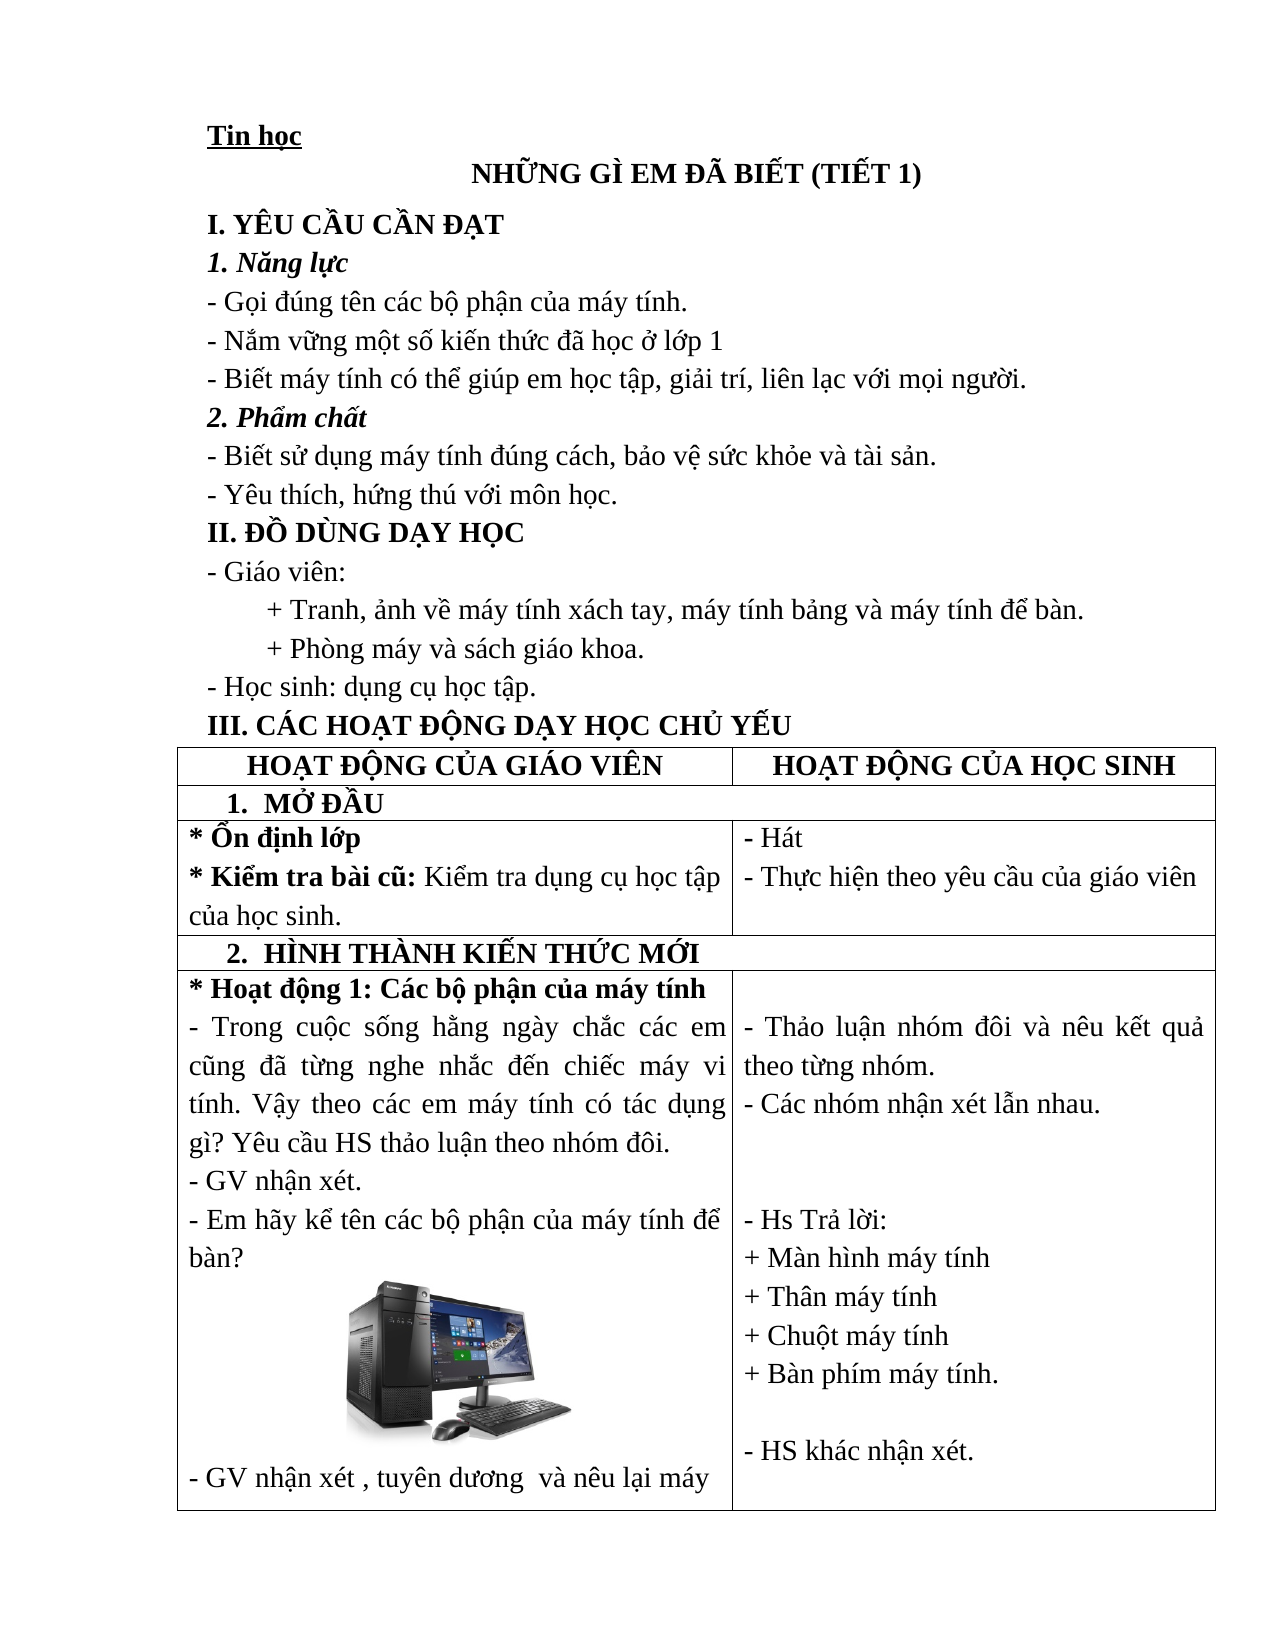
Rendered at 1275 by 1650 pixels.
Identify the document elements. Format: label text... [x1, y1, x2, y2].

table_cell HÌNH THÀNH KIẾN THỨC MỚI [178, 936, 1215, 970]
picture [341, 1279, 575, 1457]
text - Giáo viên: [207, 554, 1186, 587]
text III. CÁC HOẠT ĐỘNG DẠY HỌC CHỦ YẾU [207, 708, 1186, 742]
text - Học sinh: dụng cụ học tập. [207, 669, 1186, 703]
text Tin học [207, 118, 1186, 152]
text II. ĐỒ DÙNG DẠY HỌC [207, 515, 1186, 549]
table_cell MỞ ĐẦU [178, 786, 1215, 819]
text NHỮNG GÌ EM ĐÃ BIẾT (TIẾT 1) [207, 157, 1186, 190]
text - Biết máy tính có thể giúp em học tập, giải trí, liên lạc với mọi người. [207, 361, 1186, 395]
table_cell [178, 971, 732, 1510]
table_header HOẠT ĐỘNG CỦA GIÁO VIÊN [178, 748, 732, 785]
text - Gọi đúng tên các bộ phận của máy tính. [207, 284, 1186, 318]
text I. YÊU CẦU CẦN ĐẠT [207, 207, 1186, 241]
text 1. Năng lực [207, 246, 1186, 279]
text 2. Phẩm chất [207, 400, 1186, 433]
text + Phòng máy và sách giáo khoa. [236, 631, 1186, 664]
table_cell - Hát - Thực hiện theo yêu cầu của giáo viên [733, 821, 1215, 935]
table_cell * Ổn định lớp * Kiểm tra bài cũ: Kiểm tra dụng cụ học tập của học sinh. [178, 821, 732, 935]
text - Biết sử dụng máy tính đúng cách, bảo vệ sức khỏe và tài sản. [207, 438, 1186, 472]
text - Yêu thích, hứng thú với môn học. [207, 477, 1186, 510]
table_header HOẠT ĐỘNG CỦA HỌC SINH [733, 748, 1215, 785]
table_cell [733, 971, 1215, 1510]
text - Nắm vững một số kiến thức đã học ở lớp 1 [207, 323, 1186, 356]
text + Tranh, ảnh về máy tính xách tay, máy tính bảng và máy tính để bàn. [236, 592, 1186, 626]
